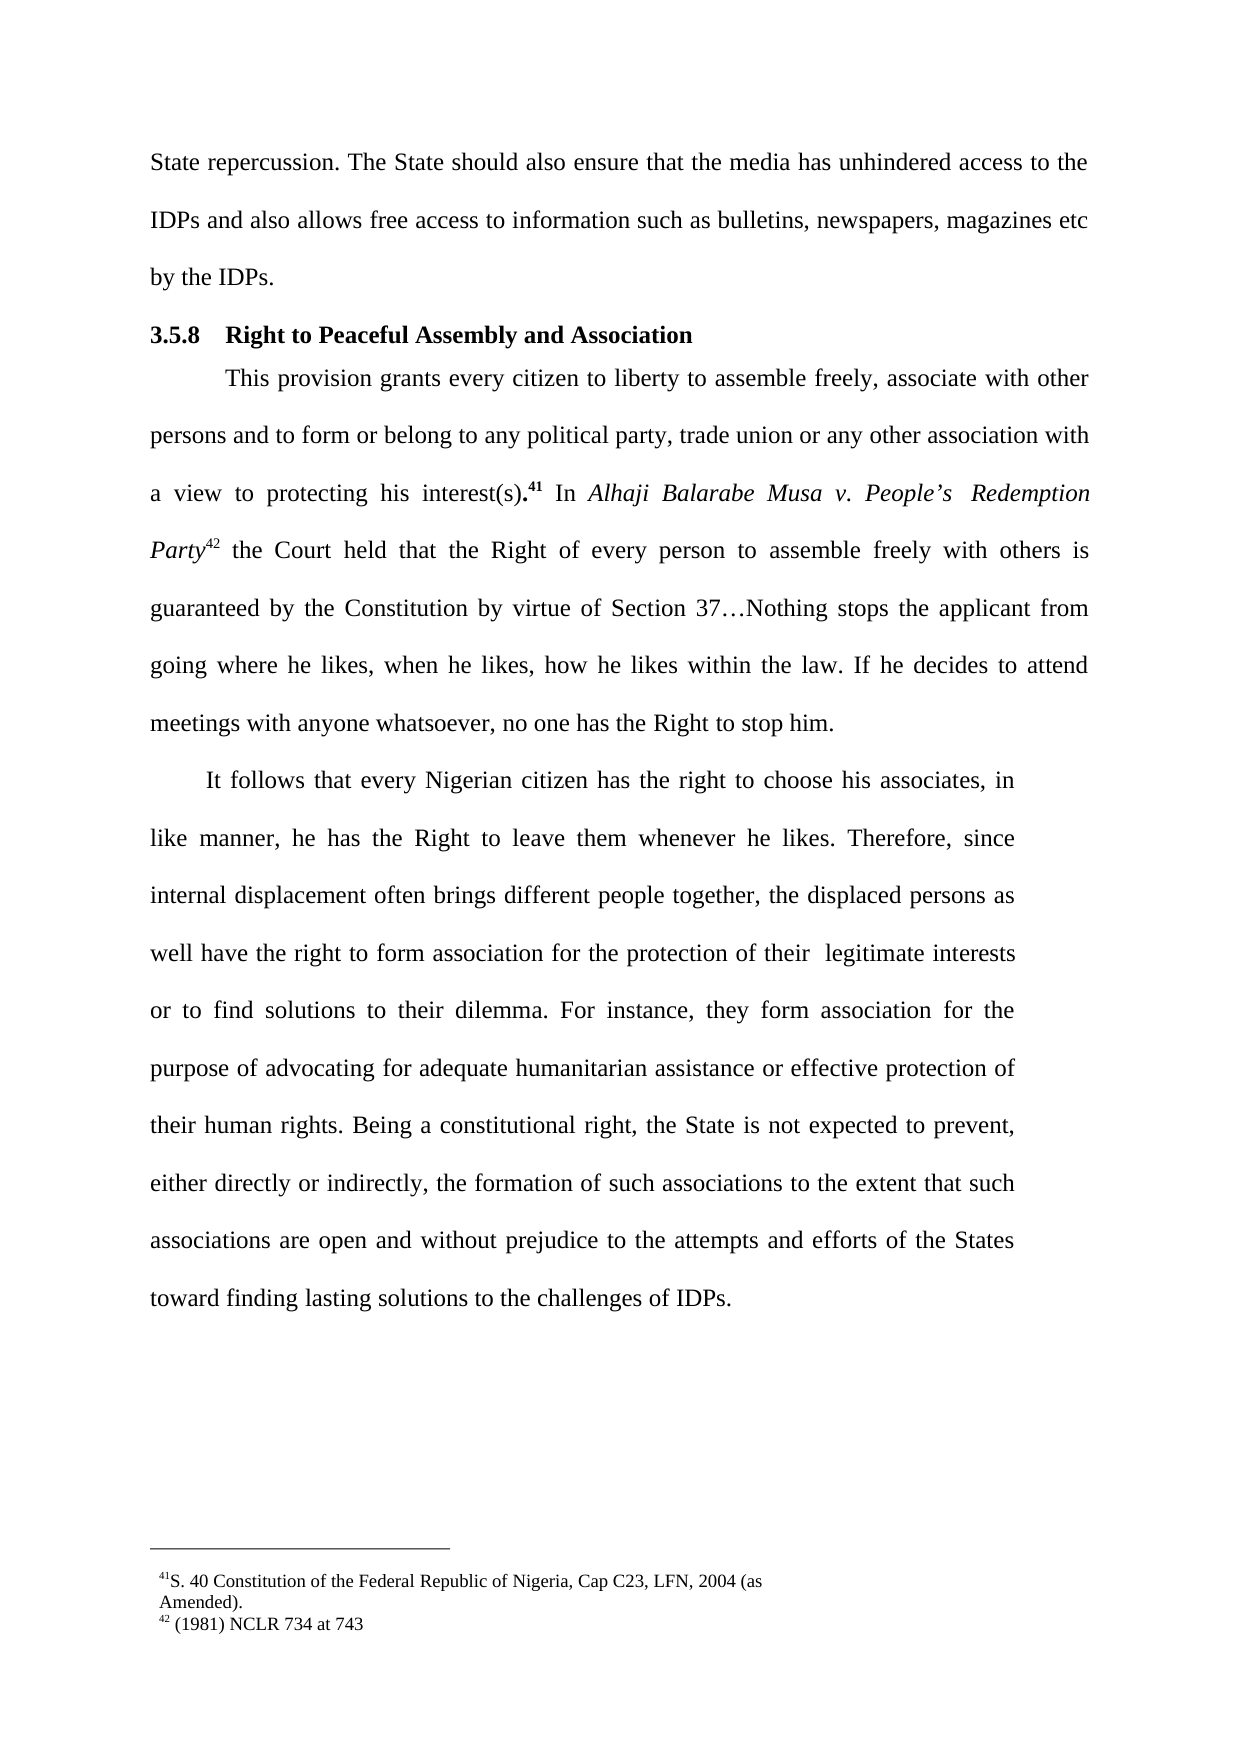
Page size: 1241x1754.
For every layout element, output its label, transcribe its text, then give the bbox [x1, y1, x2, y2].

subtitle Right to Peaceful Assembly and Association [150, 320, 1105, 349]
text It follows that every Nigerian citizen has the right to choose his associates, in like manner, he has the Right to leave them whenever he likes. Therefore, since internal displacement often brings different people together, the displaced persons as well have the right to form association for the protection of their legitimate interests or to find solutions to their dilemma. For instance, they form association for the purpose of advocating for adequate humanitarian assistance or effective protection of their human rights. Being a constitutional right, the State is not expected to prevent, either directly or indirectly, the formation of such associations to the extent that such associations are open and without prejudice to the attempts and efforts of the States toward finding lasting solutions to the challenges of IDPs. [150, 766, 1016, 1312]
text This provision grants every citizen to liberty to assemble freely, associate with other persons and to form or belong to any political party, trade union or any other association with a view to protecting his interest(s).41 In Alhaji Balarabe Musa v. People’s Redemption Party42 the Court held that the Right of every person to assemble freely with others is guaranteed by the Constitution by virtue of Section 37…Nothing stops the applicant from going where he likes, when he likes, how he likes within the law. If he decides to attend meetings with anyone whatsoever, no one has the Right to stop him. [150, 363, 1090, 737]
text State repercussion. The State should also ensure that the media has unhindered access to the IDPs and also allows free access to information such as bulletins, newspapers, magazines etc by the IDPs. [150, 147, 1090, 291]
